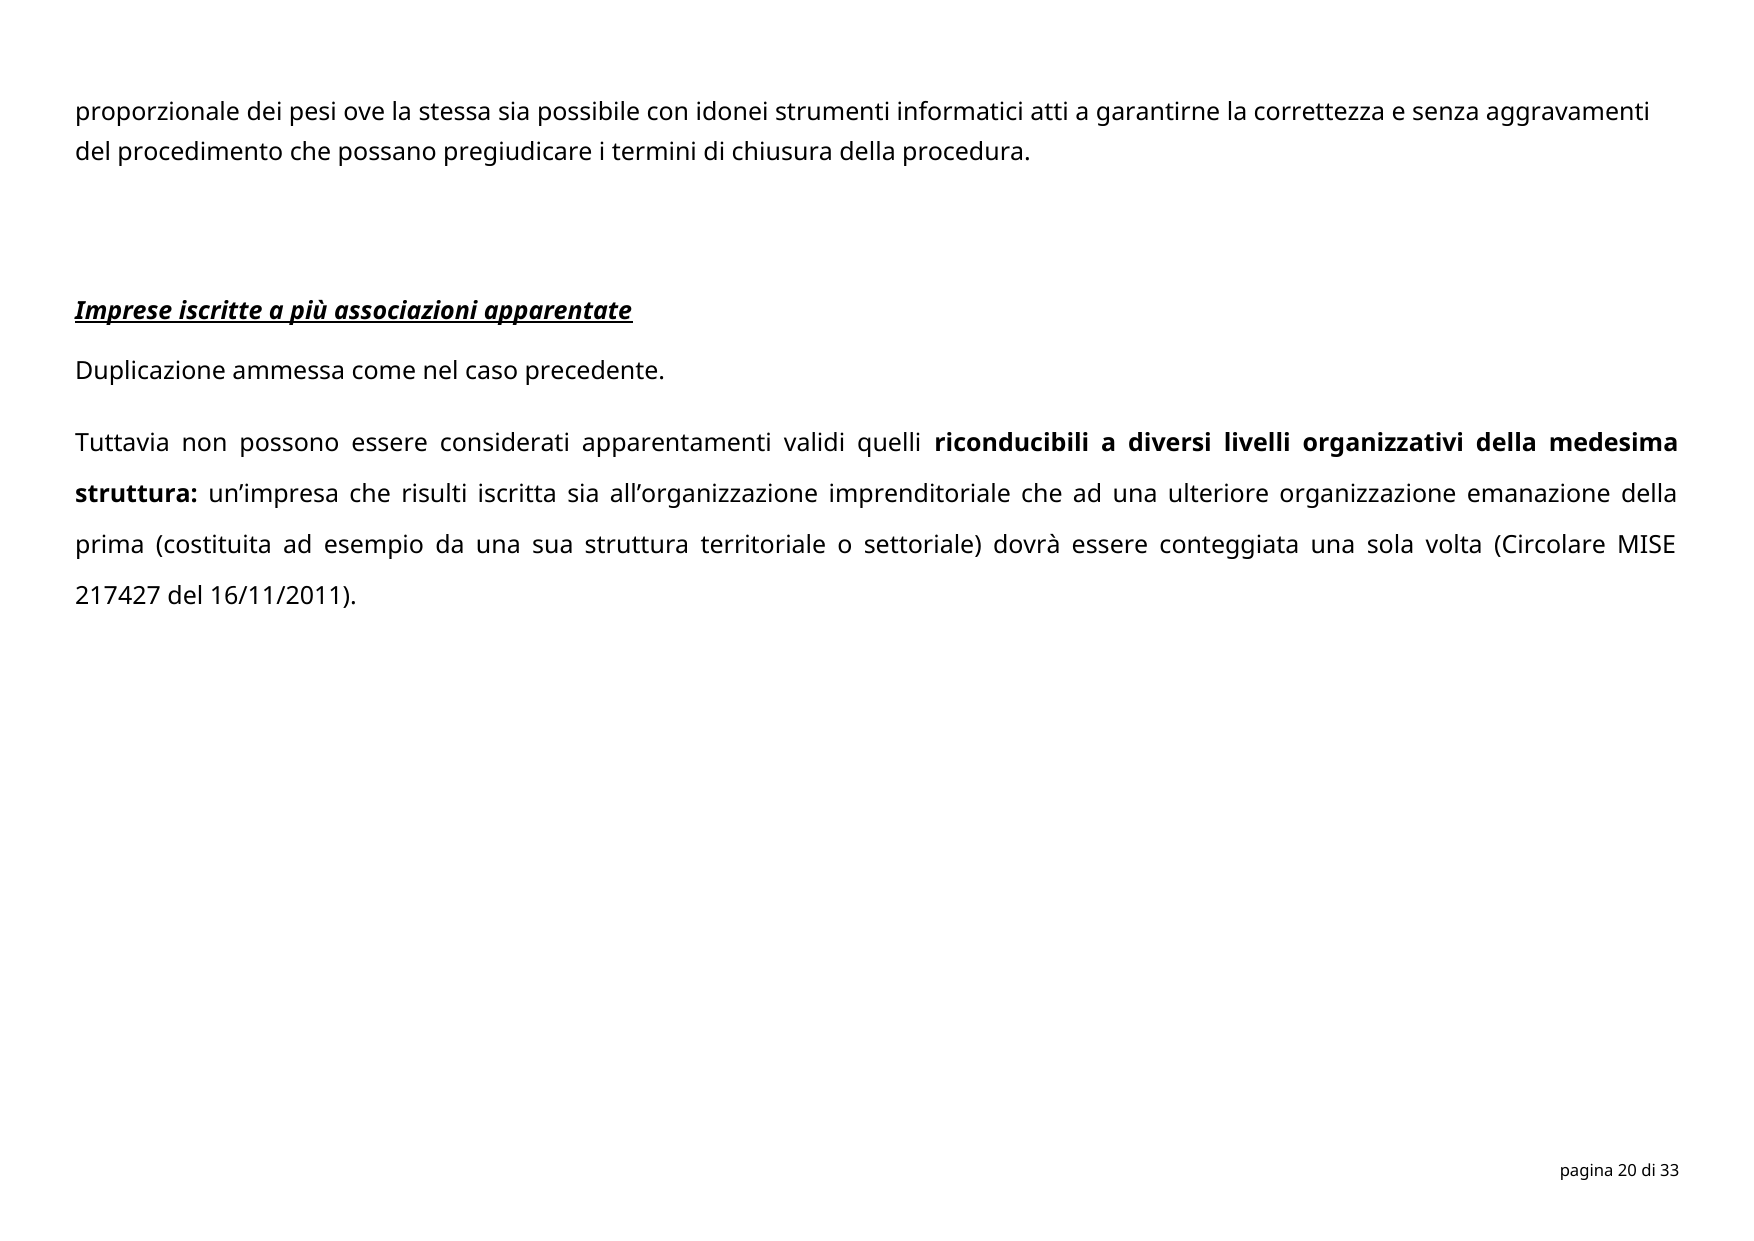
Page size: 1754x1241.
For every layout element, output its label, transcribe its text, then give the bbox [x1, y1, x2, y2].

text Imprese iscritte a più associazioni apparentate [75, 292, 1679, 326]
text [75, 94, 1679, 167]
text Duplicazione ammessa come nel caso precedente. [75, 352, 1679, 386]
text Tuttavia non possono essere considerati apparentamenti validi quelli riconducibili a diversi livelli organizzativi della medesima struttura: un’impresa che risulti iscritta sia all’organizzazione imprenditoriale che ad una ulteriore organizzazione emanazione della prima (costituita ad esempio da una sua struttura territoriale o settoriale) dovrà essere conteggiata una sola volta (Circolare MISE 217427 del 16/11/2011). [75, 424, 1679, 611]
